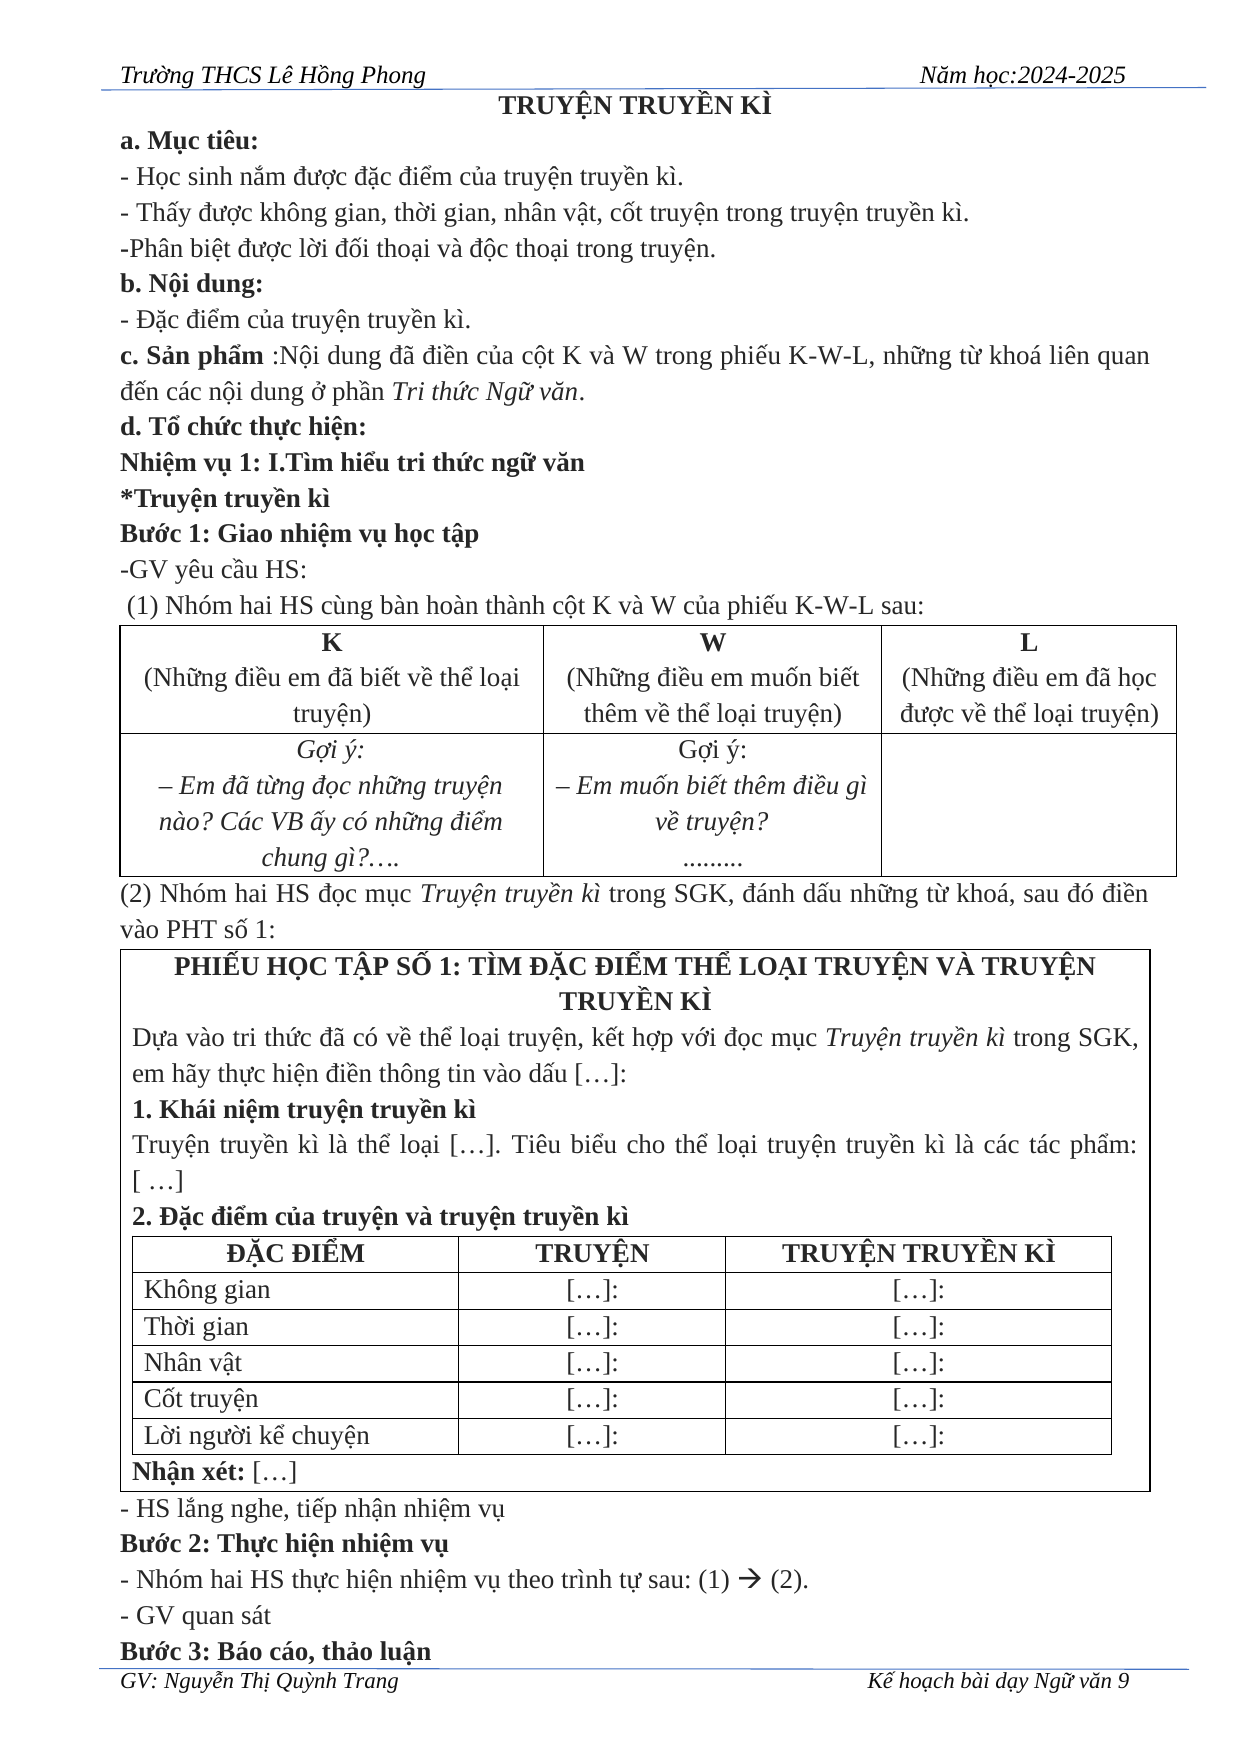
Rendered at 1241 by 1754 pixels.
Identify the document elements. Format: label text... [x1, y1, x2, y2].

table_cell Gợi ý: – Em đã từng đọc những truyện nào? Các VB ấy có những điểm chung gì?…. [121, 734, 543, 876]
text - GV quan sát [120, 1599, 1150, 1630]
table_header PHIẾU HỌC TẬP SỐ 1: TÌM ĐẶC ĐIỂM THỂ LOẠI TRUYỆN VÀ TRUYỆN TRUYỀN KÌ Dựa vào tri thức đã có về thể loại truyện, kết hợp với đọc mục Truyện truyền kì trong SGK, em hãy thực hiện điền thông tin vào dấu […]: 1. Khái niệm truyện truyền kì Truyện truyền kì là thể loại […]. Tiêu biểu cho thể loại truyện truyền kì là các tác phẩm: [ …] 2. Đặc điểm của truyện và truyện truyền kì Nhận xét: […] [121, 950, 1149, 1491]
table_header K (Những điều em đã biết về thể loại truyện) [121, 626, 543, 733]
table_header L (Những điều em đã học được về thể loại truyện) [882, 626, 1176, 733]
text - Đặc điểm của truyện truyền kì. [120, 303, 1150, 334]
table_header W (Những điều em muốn biết thêm về thể loại truyện) [544, 626, 881, 733]
text - Thấy được không gian, thời gian, nhân vật, cốt truyện trong truyện truyền kì. [120, 196, 1150, 227]
text a. Mục tiêu: [120, 124, 1150, 156]
text -GV yêu cầu HS: [120, 553, 1150, 584]
text - HS lắng nghe, tiếp nhận nhiệm vụ [120, 1492, 1150, 1523]
text TRUYỆN TRUYỀN KÌ [120, 89, 1150, 120]
text - Nhóm hai HS thực hiện nhiệm vụ theo trình tự sau: (1) (2). [120, 1563, 1150, 1594]
text c. Sản phẩm :Nội dung đã điền của cột K và W trong phiếu K-W-L, những từ khoá liên quan đến các nội dung ở phần Tri thức Ngữ văn. [120, 339, 1150, 406]
text Nhiệm vụ 1: I.Tìm hiểu tri thức ngữ văn [120, 446, 1150, 477]
table_cell Gợi ý: – Em muốn biết thêm điều gì về truyện? ......... [544, 734, 881, 876]
text Bước 3: Báo cáo, thảo luận [120, 1635, 1150, 1666]
text Bước 2: Thực hiện nhiệm vụ [120, 1528, 1150, 1559]
text (2) Nhóm hai HS đọc mục Truyện truyền kì trong SGK, đánh dấu những từ khoá, sau đó điền vào PHT số 1: [120, 877, 1150, 944]
table_cell [882, 734, 1176, 876]
text (1) Nhóm hai HS cùng bàn hoàn thành cột K và W của phiếu K-W-L sau: [120, 589, 1150, 620]
text *Truyện truyền kì [120, 482, 1150, 513]
text b. Nội dung: [120, 267, 1150, 298]
text d. Tổ chức thực hiện: [120, 410, 1150, 441]
text - Học sinh nắm được đặc điểm của truyện truyền kì. [120, 160, 1150, 191]
text -Phân biệt được lời đối thoại và độc thoại trong truyện. [120, 232, 1150, 263]
text Bước 1: Giao nhiệm vụ học tập [120, 517, 1150, 549]
